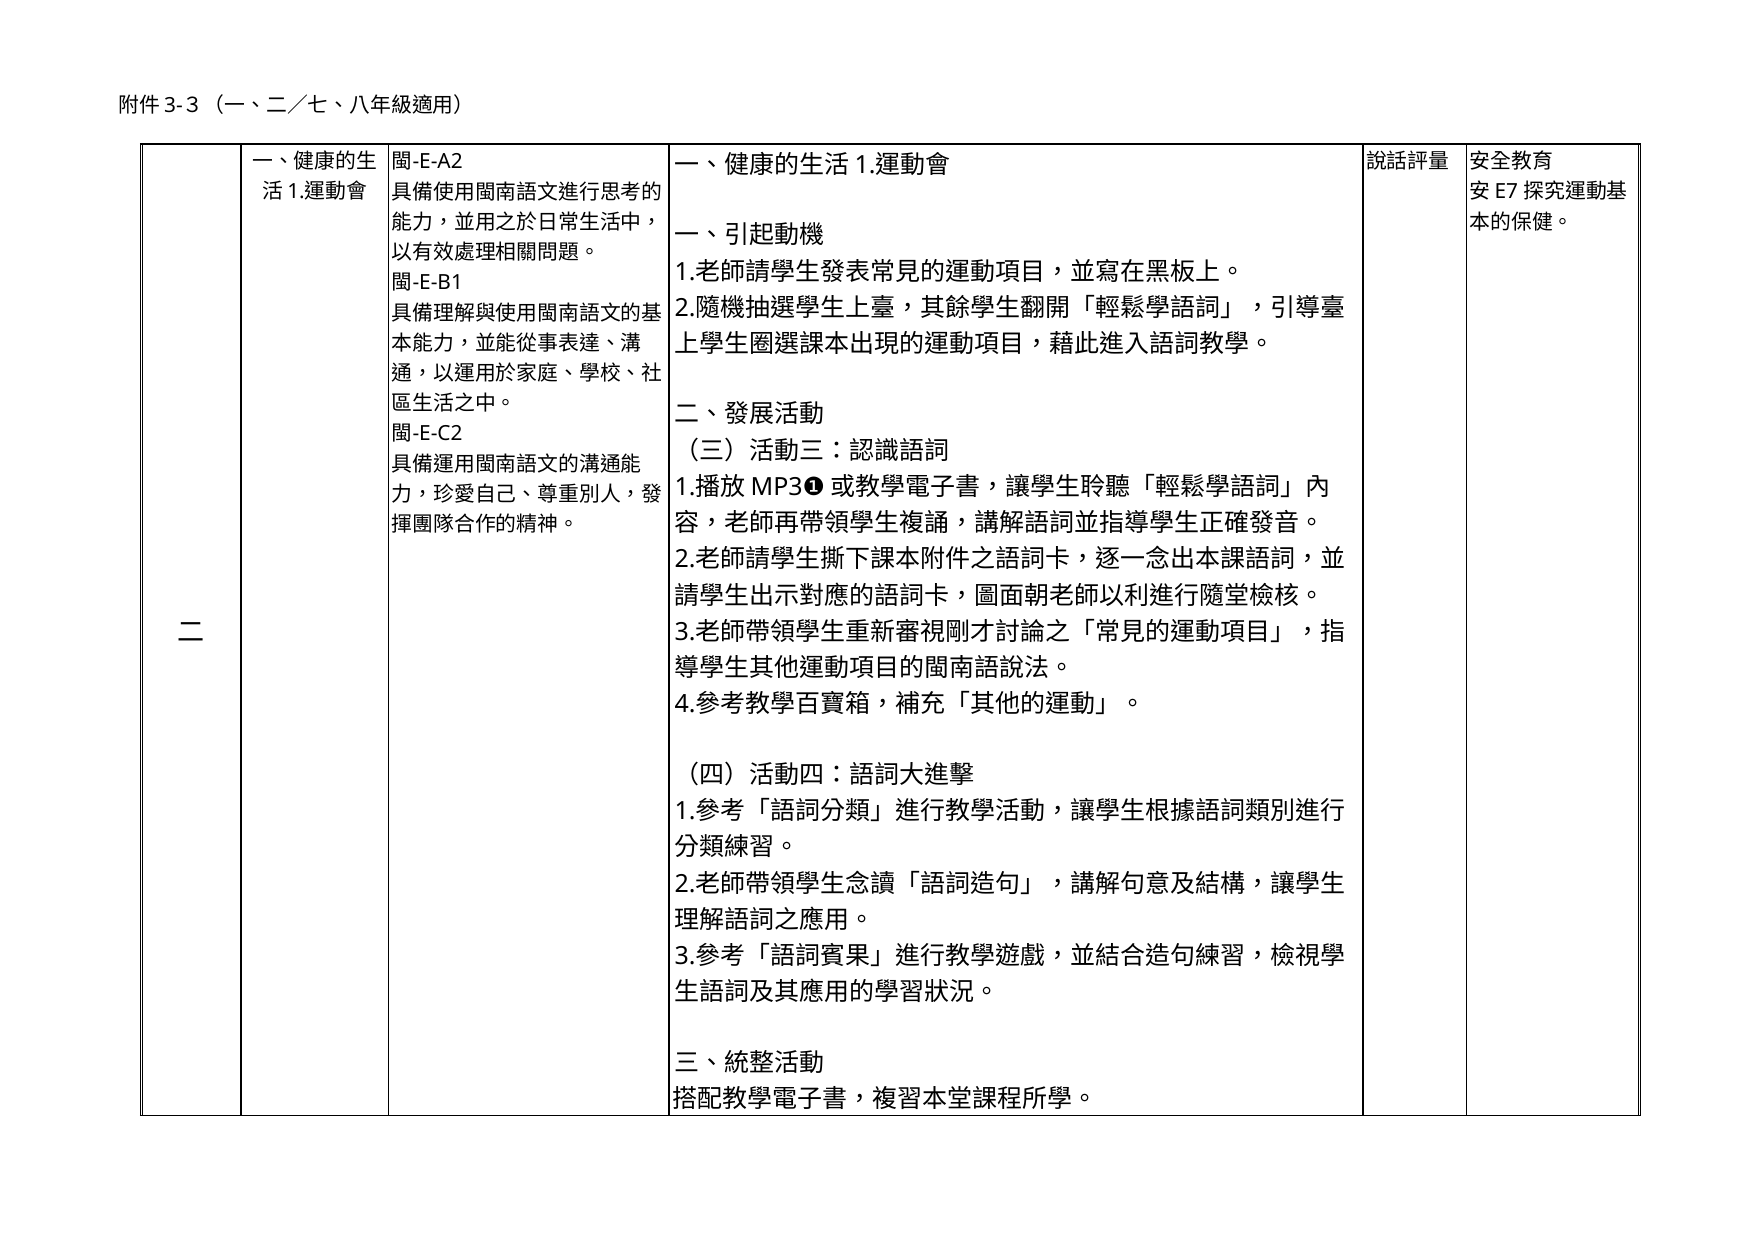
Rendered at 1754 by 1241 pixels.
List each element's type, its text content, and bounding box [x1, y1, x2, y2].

table_cell 二 [143, 145, 240, 1114]
table_cell 一、健康的生活1.運動會 一、引起動機 1.老師請學生發表常見的運動項目，並寫在黑板上。 2.隨機抽選學生上臺，其餘學生翻開「輕鬆學語詞」，引導臺上學生圈選課本出現的運動項目，藉此進入語詞教學。 二、發展活動 （三）活動三：認識語詞 1.播放MP3❶或教學電子書，讓學生聆聽「輕鬆學語詞」內容，老師再帶領學生複誦，講解語詞並指導學生正確發音。 2.老師請學生撕下課本附件之語詞卡，逐一念出本課語詞，並請學生出示對應的語詞卡，圖面朝老師以利進行隨堂檢核。 3.老師帶領學生重新審視剛才討論之「常見的運動項目」，指導學生其他運動項目的閩南語說法。 4.參考教學百寶箱，補充「其他的運動」。 （四）活動四：語詞大進擊 1.參考「語詞分類」進行教學活動，讓學生根據語詞類別進行分類練習。 2.老師帶領學生念讀「語詞造句」，講解句意及結構，讓學生理解語詞之應用。 3.參考「語詞賓果」進行教學遊戲，並結合造句練習，檢視學生語詞及其應用的學習狀況。 三、統整活動 搭配教學電子書，複習本堂課程所學。 [670, 145, 1362, 1114]
table_cell 說話評量 [1364, 145, 1466, 1114]
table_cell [389, 145, 668, 1114]
table_cell 一、健康的生活1.運動會 [242, 145, 388, 1114]
table_cell 安全教育 安E7 探究運動基本的保健。 [1467, 145, 1638, 1114]
